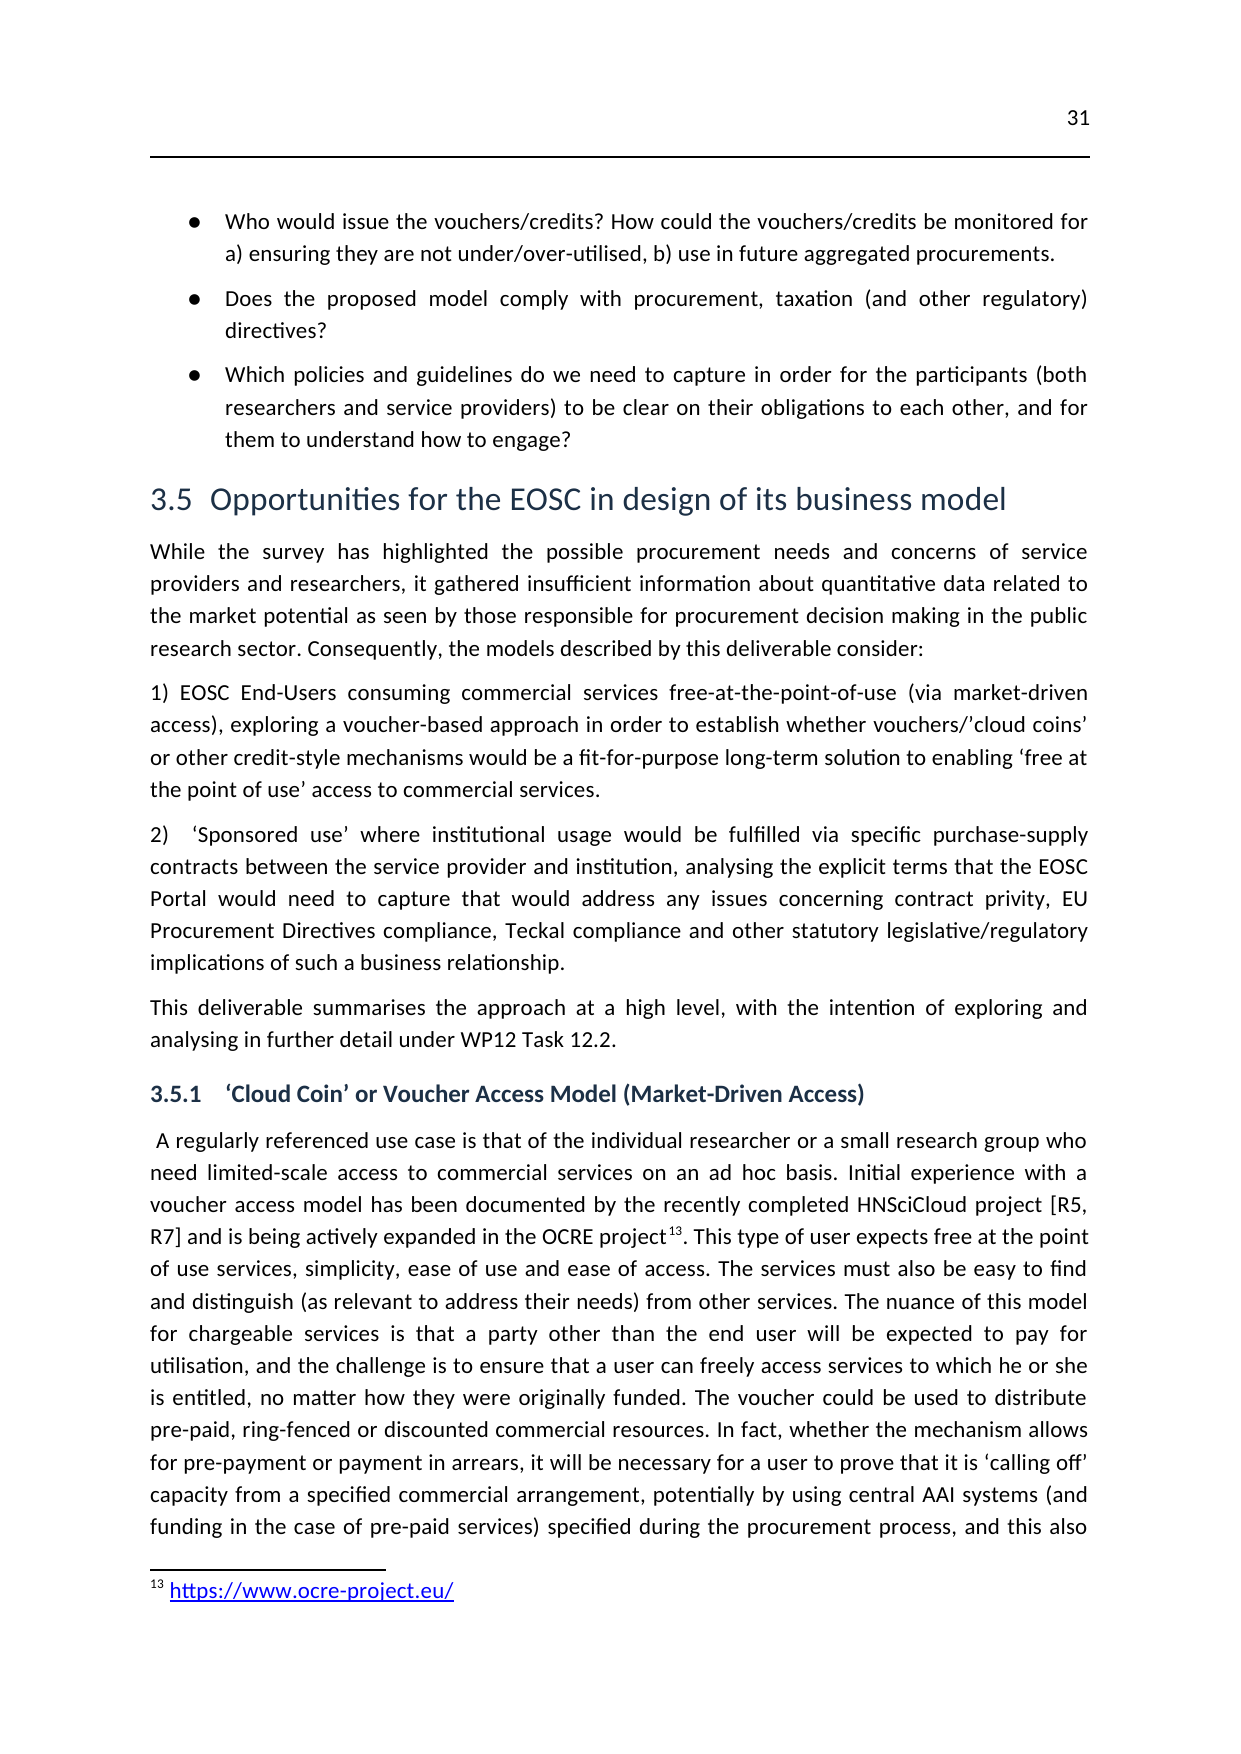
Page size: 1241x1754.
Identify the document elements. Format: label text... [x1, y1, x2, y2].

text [150, 1126, 1090, 1540]
text 2) ‘Sponsored use’ where institutional usage would be fulfilled via specific purchase-supply contracts between the service provider and institution, analysing the explicit terms that the EOSC Portal would need to capture that would address any issues concerning contract privity, EU Procurement Directives compliance, Teckal compliance and other statutory legislative/regulatory implications of such a business relationship. [150, 820, 1090, 976]
list Which policies and guidelines do we need to capture in order for the participants (both researchers and service providers) to be clear on their obligations to each other, and for them to understand how to engage? [187, 361, 1090, 453]
subtitle ‘Cloud Coin’ or Voucher Access Model (Market-Driven Access) [150, 1078, 1090, 1109]
list Who would issue the vouchers/credits? How could the vouchers/credits be monitored for a) ensuring they are not under/over-utilised, b) use in future aggregated procurements. [187, 207, 1090, 267]
subtitle Opportunities for the EOSC in design of its business model [150, 478, 1090, 519]
text While the survey has highlighted the possible procurement needs and concerns of service providers and researchers, it gathered insufficient information about quantitative data related to the market potential as seen by those responsible for procurement decision making in the public research sector. Consequently, the models described by this deliverable consider: [150, 537, 1090, 662]
text This deliverable summarises the approach at a high level, with the intention of exploring and analysing in further detail under WP12 Task 12.2. [150, 993, 1090, 1053]
text 1) EOSC End-Users consuming commercial services free-at-the-point-of-use (via market-driven access), exploring a voucher-based approach in order to establish whether vouchers/’cloud coins’ or other credit-style mechanisms would be a fit-for-purpose long-term solution to enabling ‘free at the point of use’ access to commercial services. [150, 678, 1090, 803]
list Does the proposed model comply with procurement, taxation (and other regulatory) directives? [187, 284, 1090, 344]
